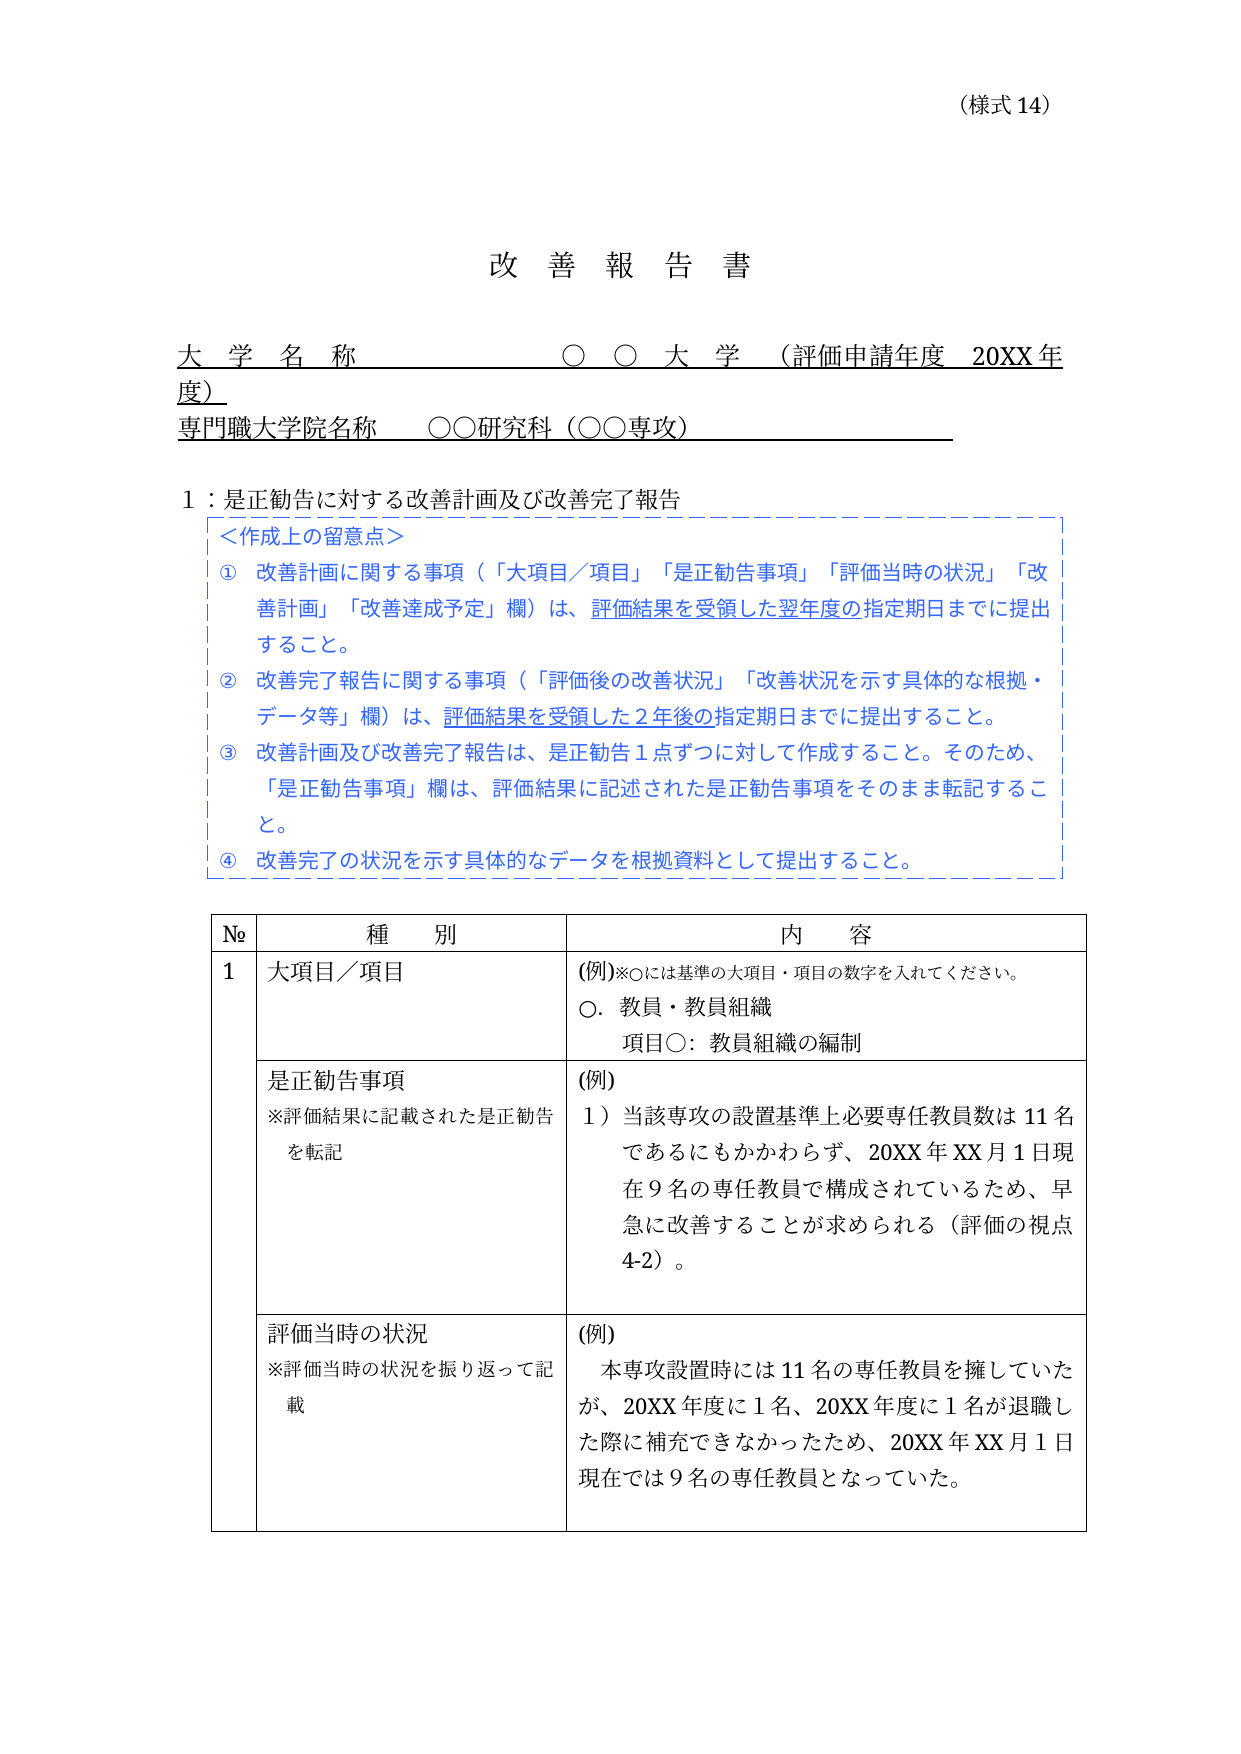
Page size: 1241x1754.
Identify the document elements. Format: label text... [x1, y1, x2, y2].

table_cell (例) 本専攻設置時には11名の専任教員を擁していたが、20XX年度に１名、20XX年度に１名が退職した際に補充できなかったため、20XX年XX月１日現在では９名の専任教員となっていた。 [567, 1315, 1086, 1531]
table_cell 評価当時の状況 ※評価当時の状況を振り返って記載 [257, 1315, 566, 1531]
table_header ＜作成上の留意点＞ 改善計画に関する事項（「大項目／項目」「是正勧告事項」「評価当時の状況」「改善計画」「改善達成予定」欄）は、評価結果を受領した翌年度の指定期日までに提出すること。 改善完了報告に関する事項（「評価後の改善状況」「改善状況を示す具体的な根拠・データ等」欄）は、評価結果を受領した２年後の指定期日までに提出すること。 改善計画及び改善完了報告は、是正勧告１点ずつに対して作成すること。そのため、 「是正勧告事項」欄は、評価結果に記述された是正勧告事項をそのまま転記すること。 改善完了の状況を示す具体的なデータを根拠資料として提出すること。 [208, 517, 1063, 877]
table_header 種 別 [257, 915, 566, 951]
table_cell 1 [212, 952, 256, 1531]
table_cell (例)※○には基準の大項目・項目の数字を入れてください。 ○．教員・教員組織 項目○：教員組織の編制 [567, 952, 1086, 1060]
table_header № [212, 915, 256, 951]
text 大 学 名 称 ○ ○ 大 学 （評価申請年度 20XX年度） [177, 369, 1063, 408]
table_cell 是正勧告事項 ※評価結果に記載された是正勧告を転記 [257, 1061, 566, 1314]
text 専門職大学院名称 ○○研究科（○○専攻） [177, 408, 1063, 444]
text １：是正勧告に対する改善計画及び改善完了報告 [177, 481, 1063, 517]
table_header 内 容 [567, 915, 1086, 951]
text 大 学 名 称 ○ ○ 大 学 （評価申請年度 20XX年度） [177, 336, 1063, 367]
table_cell (例) １）当該専攻の設置基準上必要専任教員数は11名であるにもかかわらず、20XX年XX月1日現在９名の専任教員で構成されているため、早急に改善することが求められる（評価の視点4-2）。 [567, 1061, 1086, 1314]
table_cell 大項目／項目 [257, 952, 566, 1060]
text 改 善 報 告 書 [177, 228, 1063, 300]
